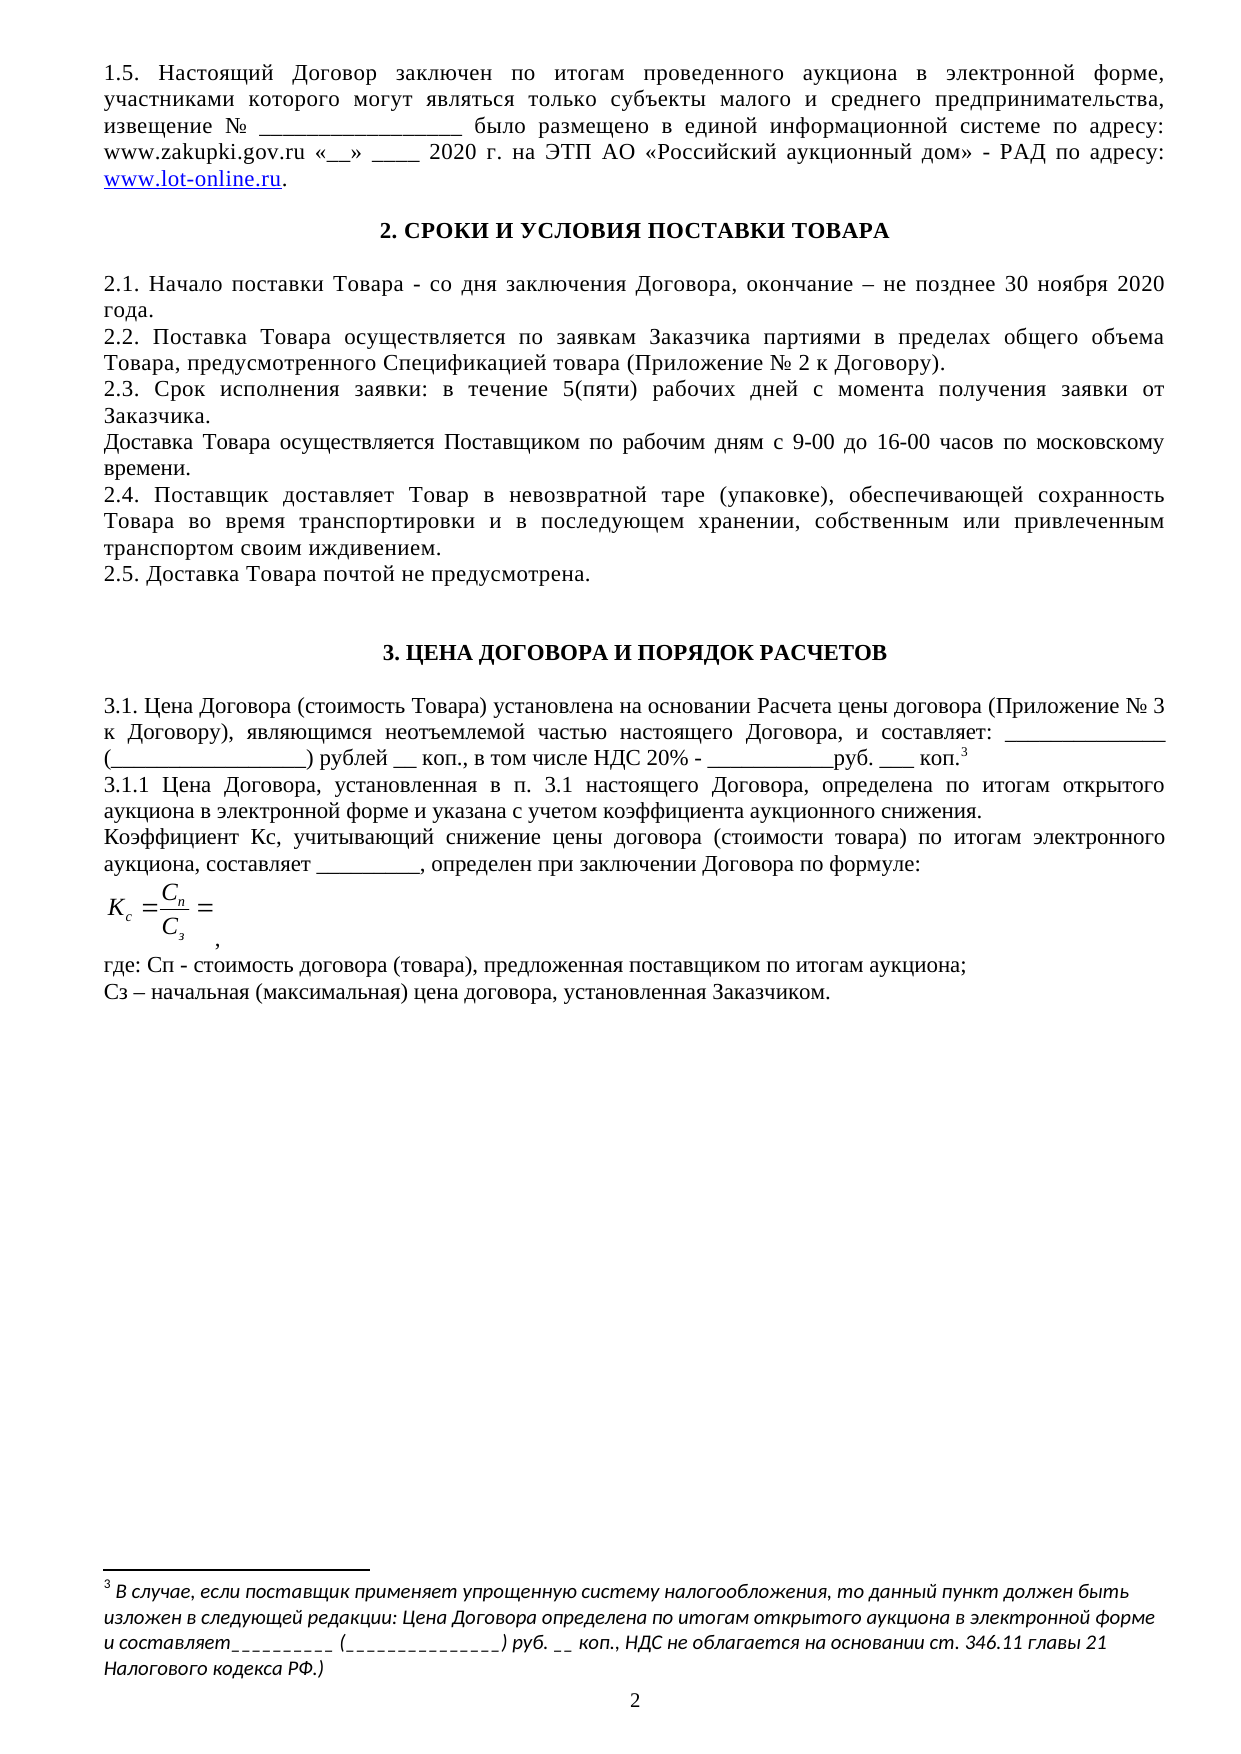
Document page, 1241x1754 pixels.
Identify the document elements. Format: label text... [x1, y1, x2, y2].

text Доставка Товара осуществляется Поставщиком по рабочим дням с 9-00 до 16-00 часов по московскому времени. [103, 428, 1167, 481]
text 2.3. Срок исполнения заявки: в течение 5(пяти) рабочих дней с момента получения заявки от Заказчика. [103, 375, 1167, 428]
text 1.5. Настоящий Договор заключен по итогам проведенного аукциона в электронной форме, участниками которого могут являться только субъекты малого и среднего предпринимательства, извещение № _________________ было размещено в единой информационной системе по адресу: www.zakupki.gov.ru «__» ____ 2020 г. на ЭТП АО «Российский аукционный дом» - РАД по адресу: www.lot-online.ru. [103, 59, 1167, 191]
text 2.1. Начало поставки Товара - со дня заключения Договора, окончание – не позднее 30 ноября 2020 года. [103, 270, 1167, 323]
text где: Сп - стоимость договора (товара), предложенная поставщиком по итогам аукциона; [103, 952, 1167, 978]
text 3.1. Цена Договора (стоимость Товара) установлена на основании Расчета цены договора (Приложение № 3 к Договору), являющимся неотъемлемой частью настоящего Договора, и составляет: ______________ (_________________) рублей __ коп., в том числе НДС 20% - ___________руб. ___ коп. [103, 692, 1167, 771]
text Сз – начальная (максимальная) цена договора, установленная Заказчиком. [103, 978, 1167, 1004]
text 2.5. Доставка Товара почтой не предусмотрена. [103, 560, 1167, 586]
text Коэффициент Кс, учитывающий снижение цены договора (стоимости товара) по итогам электронного аукциона, составляет _________, определен при заключении Договора по формуле: [103, 823, 1167, 876]
text 2. Сроки и условия поставки товара [103, 217, 1167, 244]
text 3. ЦЕНА ДОГОВОРА И ПОРЯДОК РАСЧЕТОВ [103, 639, 1167, 665]
text 3.1.1 Цена Договора, установленная в п. 3.1 настоящего Договора, определена по итогам открытого аукциона в электронной форме и указана с учетом коэффициента аукционного снижения. [103, 771, 1167, 823]
text 2.2. Поставка Товара осуществляется по заявкам Заказчика партиями в пределах общего объема Товара, предусмотренного Спецификацией товара (Приложение № 2 к Договору). [103, 323, 1167, 375]
text , [103, 876, 1167, 952]
text 2.4. Поставщик доставляет Товар в невозвратной таре (упаковке), обеспечивающей сохранность Товара во время транспортировки и в последующем хранении, собственным или привлеченным транспортом своим иждивением. [103, 481, 1167, 560]
